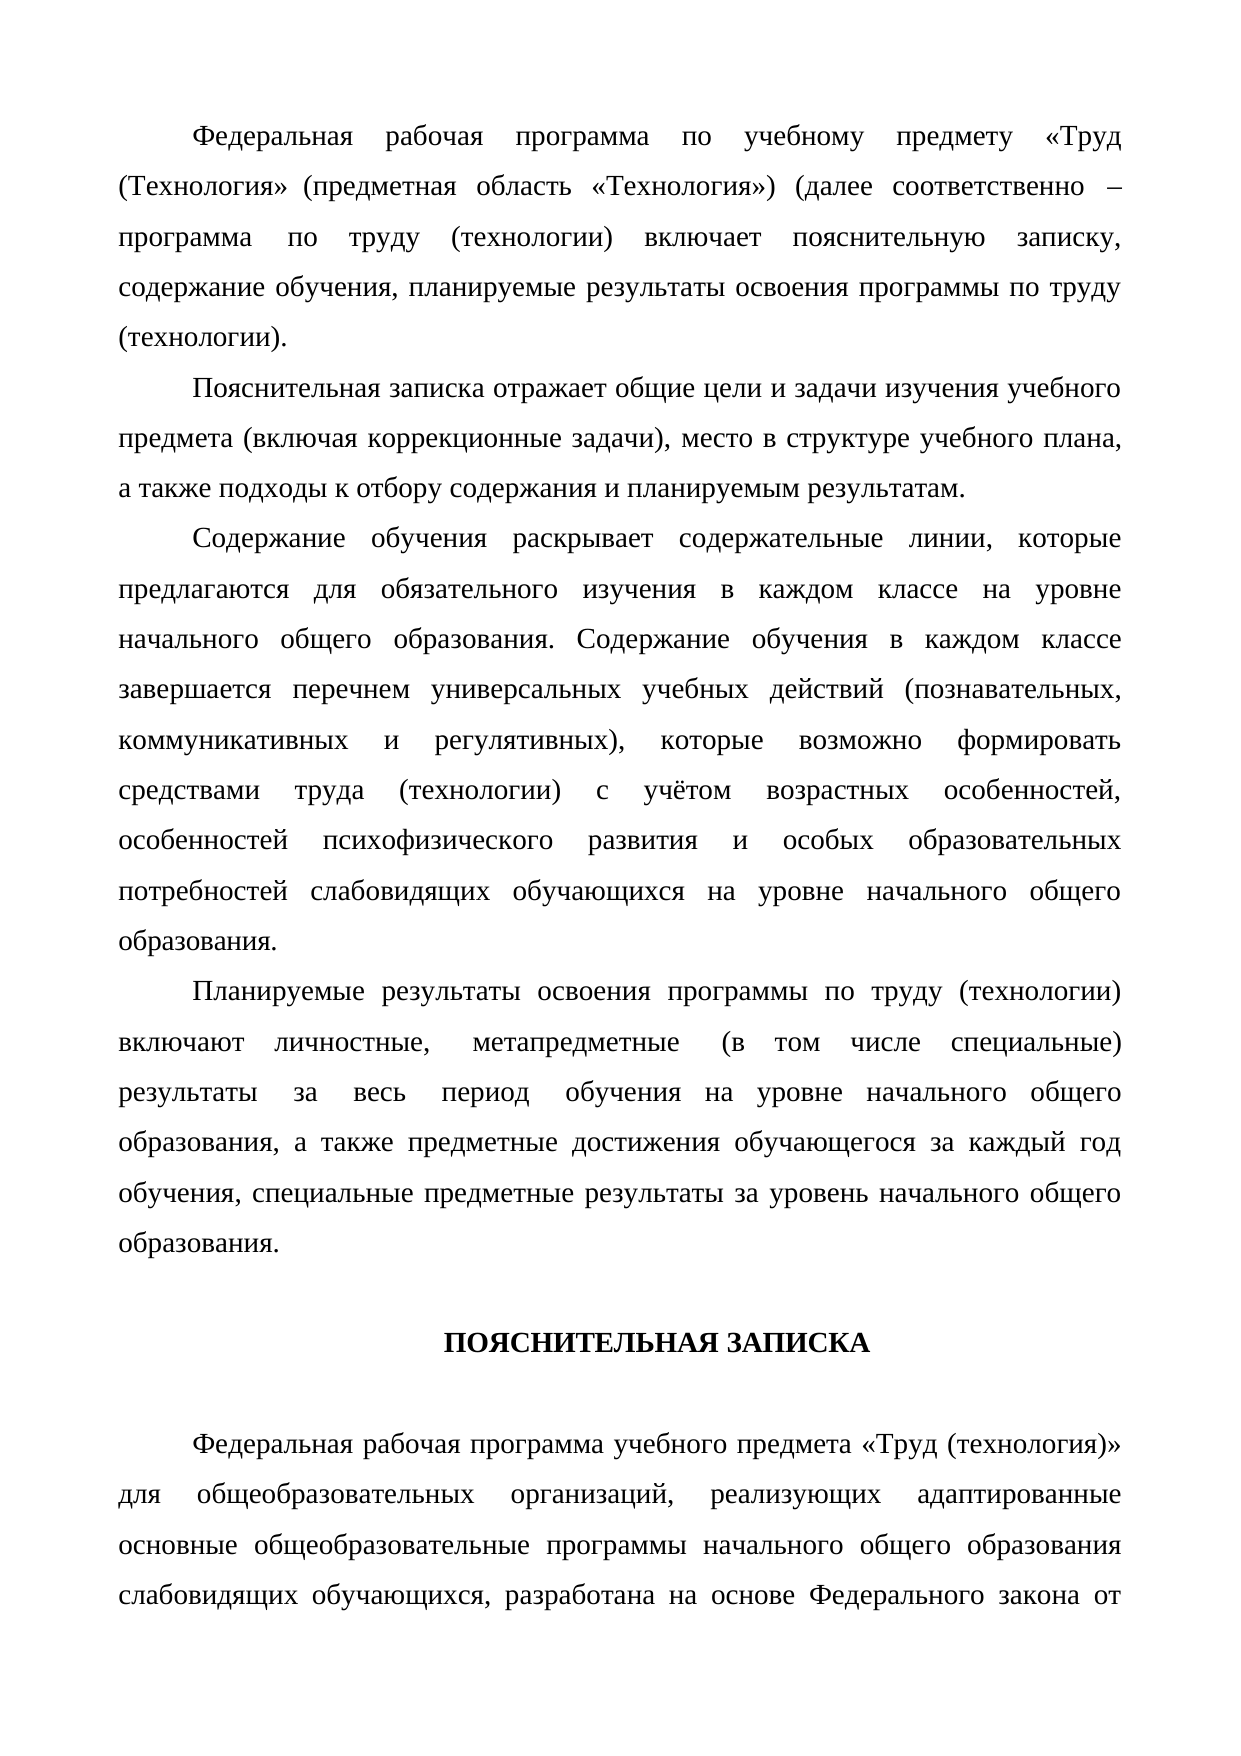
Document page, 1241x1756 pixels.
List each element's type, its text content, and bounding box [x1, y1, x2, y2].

text Планируемые результаты освоения программы по труду (технологии) включают личностные, метапредметные (в том числе специальные) результаты за весь период обучения на уровне начального общего образования, а также предметные достижения обучающегося за каждый год обучения, специальные предметные результаты за уровень начального общего образования. [118, 973, 1122, 1258]
text Содержание обучения раскрывает содержательные линии, которые предлагаются для обязательного изучения в каждом классе на уровне начального общего образования. Содержание обучения в каждом классе завершается перечнем универсальных учебных действий (познавательных, коммуникативных и регулятивных), которые возможно формировать средствами труда (технологии) с учётом возрастных особенностей, особенностей психофизического развития и особых образовательных потребностей слабовидящих обучающихся на уровне начального общего образования. [118, 521, 1122, 957]
text ПОЯСНИТЕЛЬНАЯ ЗАПИСКА [118, 1326, 1122, 1359]
text Федеральная рабочая программа по учебному предмету «Труд (Технология» (предметная область «Технология») (далее соответственно – программа по труду (технологии) включает пояснительную записку, содержание обучения, планируемые результаты освоения программы по труду (технологии). [118, 118, 1122, 353]
text Пояснительная записка отражает общие цели и задачи изучения учебного предмета (включая коррекционные задачи), место в структуре учебного плана, а также подходы к отбору содержания и планируемым результатам. [118, 370, 1122, 504]
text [118, 1426, 1122, 1611]
